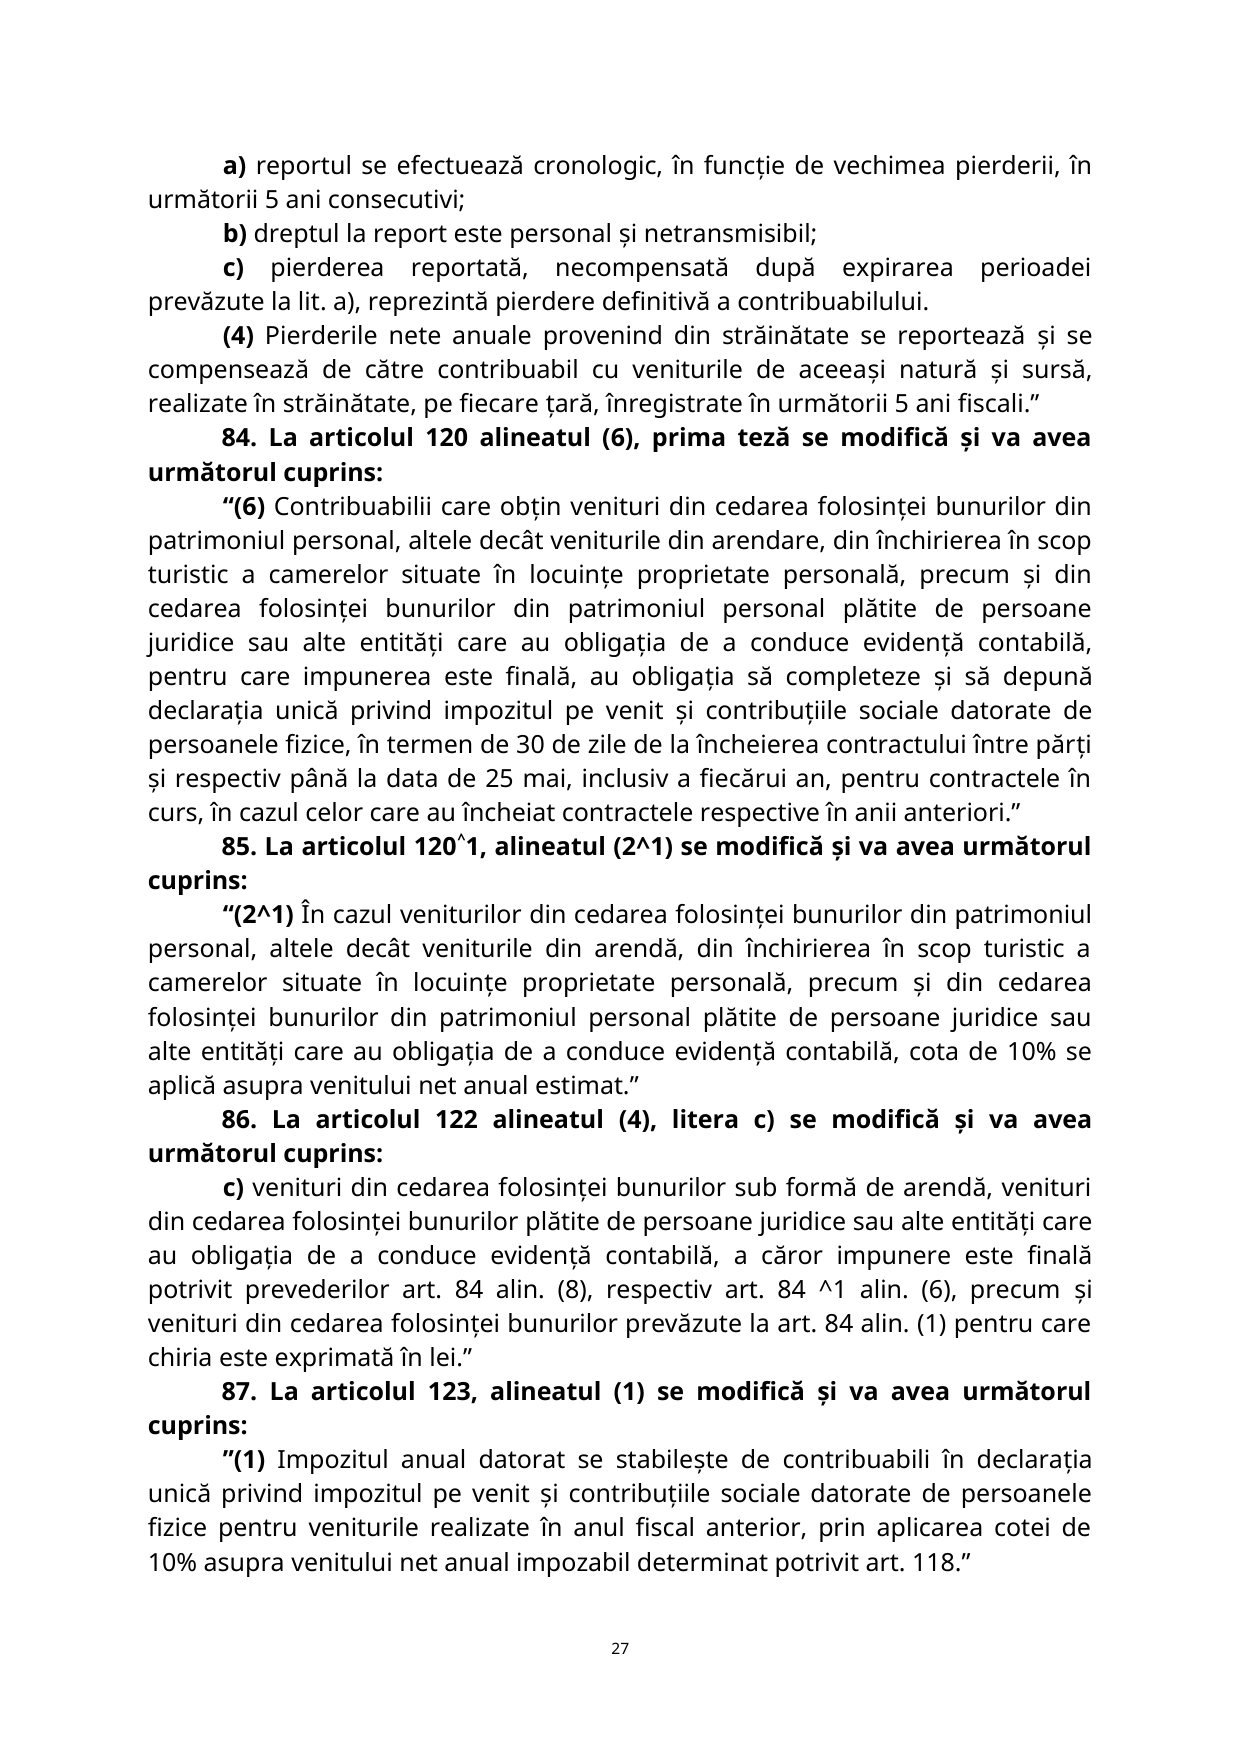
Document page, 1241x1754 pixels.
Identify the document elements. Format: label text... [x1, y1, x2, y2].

text 85. La articolul 120^1, alineatul (2^1) se modifică și va avea următorul cuprins: [148, 829, 1093, 897]
list 84. La articolul 120 alineatul (6), prima teză se modifică și va avea următorul cuprins: [148, 420, 1093, 488]
list c) venituri din cedarea folosinţei bunurilor sub formă de arendă, venituri din cedarea folosinţei bunurilor plătite de persoane juridice sau alte entităţi care au obligaţia de a conduce evidenţă contabilă, a căror impunere este finală potrivit prevederilor art. 84 alin. (8), respectiv art. 84 ^1 alin. (6), precum şi venituri din cedarea folosinţei bunurilor prevăzute la art. 84 alin. (1) pentru care chiria este exprimată în lei.” [148, 1169, 1093, 1374]
text 86. La articolul 122 alineatul (4), litera c) se modifică și va avea următorul cuprins: [148, 1101, 1093, 1169]
text “(6) Contribuabilii care obţin venituri din cedarea folosinţei bunurilor din patrimoniul personal, altele decât veniturile din arendare, din închirierea în scop turistic a camerelor situate în locuinţe proprietate personală, precum și din cedarea folosinţei bunurilor din patrimoniul personal plătite de persoane juridice sau alte entităţi care au obligaţia de a conduce evidenţă contabilă, pentru care impunerea este finală, au obligaţia să completeze şi să depună declaraţia unică privind impozitul pe venit şi contribuţiile sociale datorate de persoanele fizice, în termen de 30 de zile de la încheierea contractului între părţi şi respectiv până la data de 25 mai, inclusiv a fiecărui an, pentru contractele în curs, în cazul celor care au încheiat contractele respective în anii anteriori.” [148, 488, 1093, 829]
list (4) Pierderile nete anuale provenind din străinătate se reportează şi se compensează de către contribuabil cu veniturile de aceeaşi natură şi sursă, realizate în străinătate, pe fiecare ţară, înregistrate în următorii 5 ani fiscali.” [148, 318, 1093, 420]
text 87. La articolul 123, alineatul (1) se modifică și va avea următorul cuprins: [148, 1374, 1093, 1442]
list b) dreptul la report este personal şi netransmisibil; [185, 216, 1093, 250]
list c) pierderea reportată, necompensată după expirarea perioadei prevăzute la lit. a), reprezintă pierdere definitivă a contribuabilului. [148, 250, 1093, 318]
text “(2^1) În cazul veniturilor din cedarea folosinţei bunurilor din patrimoniul personal, altele decât veniturile din arendă, din închirierea în scop turistic a camerelor situate în locuinţe proprietate personală, precum și din cedarea folosinţei bunurilor din patrimoniul personal plătite de persoane juridice sau alte entităţi care au obligaţia de a conduce evidenţă contabilă, cota de 10% se aplică asupra venitului net anual estimat.” [148, 897, 1093, 1101]
text ”(1) Impozitul anual datorat se stabileşte de contribuabili în declaraţia unică privind impozitul pe venit şi contribuţiile sociale datorate de persoanele fizice pentru veniturile realizate în anul fiscal anterior, prin aplicarea cotei de 10% asupra venitului net anual impozabil determinat potrivit art. 118.” [148, 1442, 1093, 1578]
list a) reportul se efectuează cronologic, în funcţie de vechimea pierderii, în următorii 5 ani consecutivi; [148, 148, 1093, 216]
